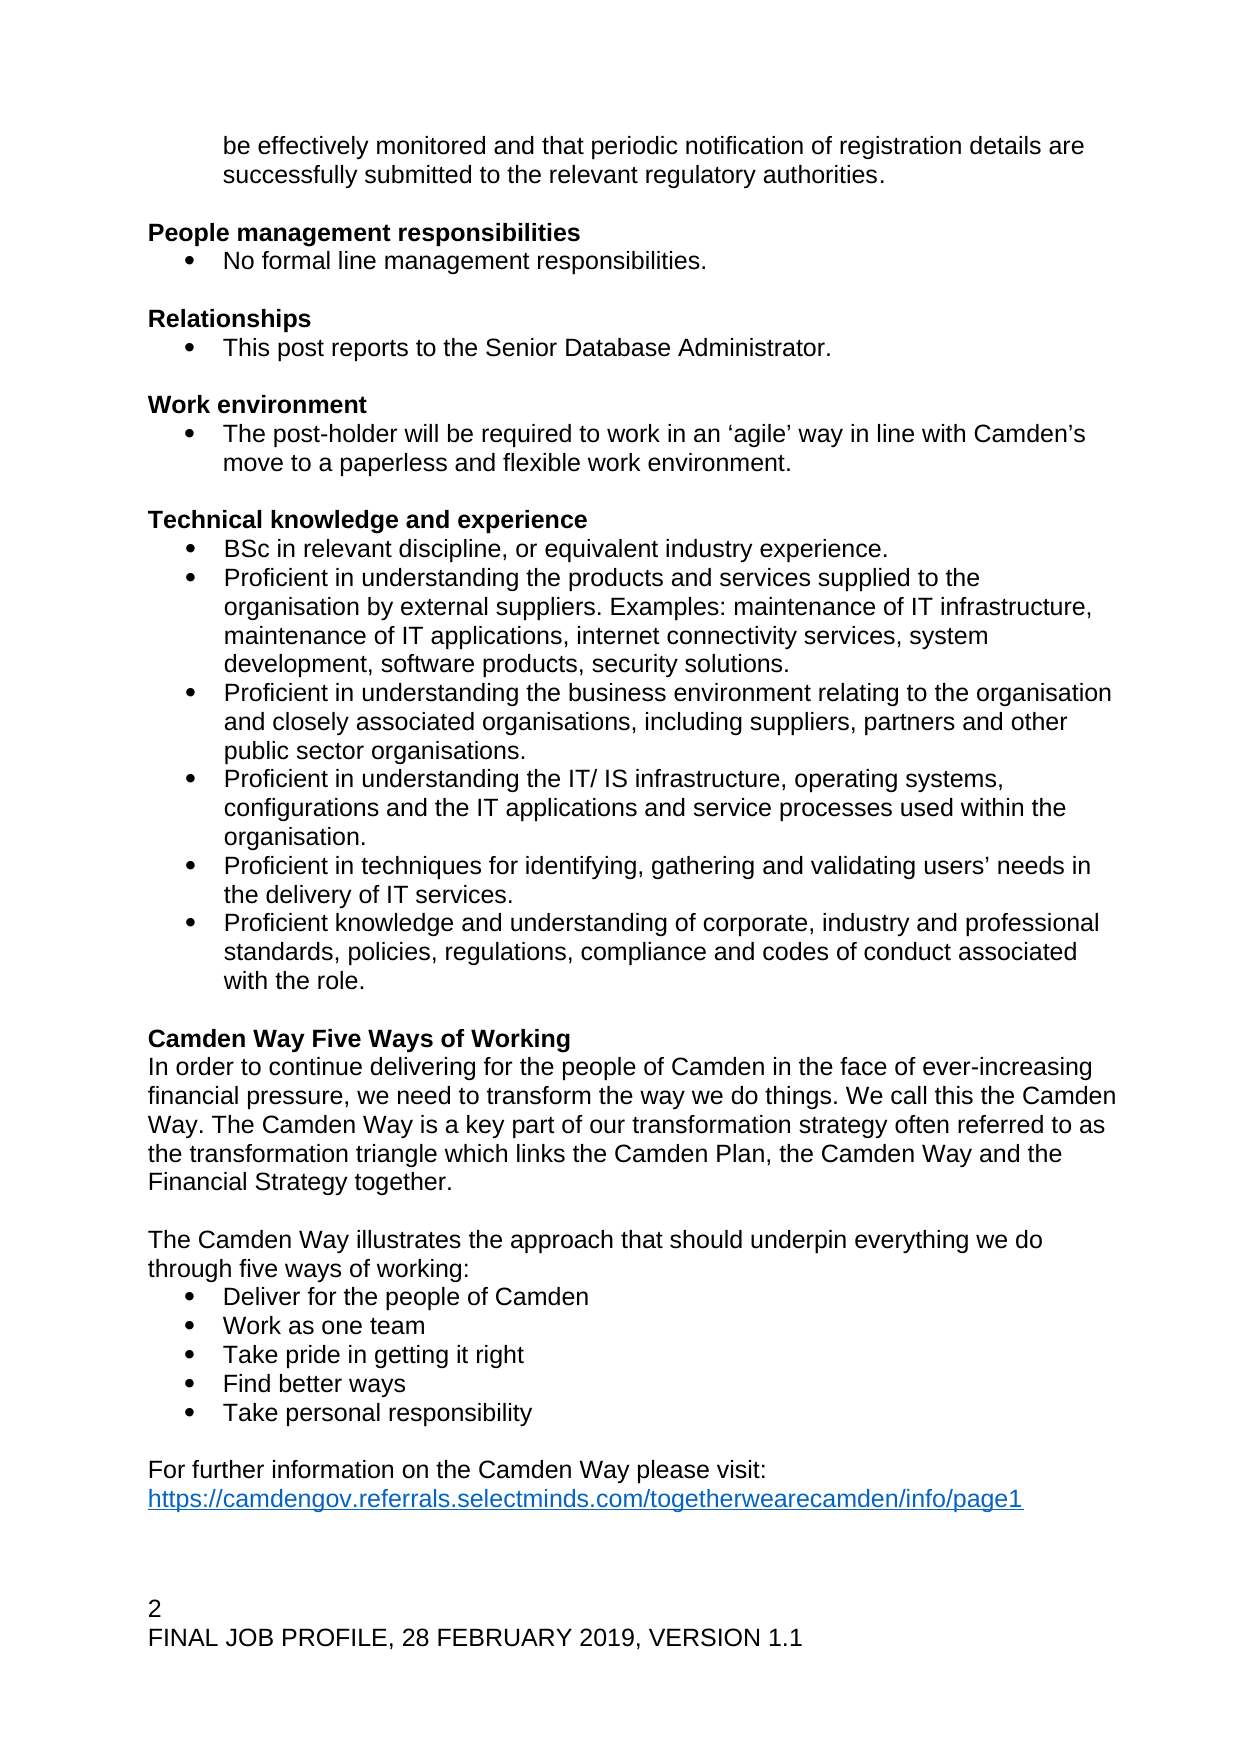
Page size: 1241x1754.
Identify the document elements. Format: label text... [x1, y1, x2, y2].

text Camden Way Five Ways of Working [148, 1023, 1122, 1052]
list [185, 131, 1122, 189]
text In order to continue delivering for the people of Camden in the face of ever-increasing financial pressure, we need to transform the way we do things. We call this the Camden Way. The Camden Way is a key part of our transformation strategy often referred to as the transformation triangle which links the Camden Plan, the Camden Way and the Financial Strategy together. [148, 1052, 1122, 1196]
list Proficient in understanding the IT/ IS infrastructure, operating systems, configurations and the IT applications and service processes used within the organisation. [186, 764, 1122, 851]
list Take personal responsibility [185, 1398, 1122, 1427]
list Take pride in getting it right [185, 1340, 1122, 1369]
list This post reports to the Senior Database Administrator. [185, 333, 1122, 362]
text For further information on the Camden Way please visit: https://camdengov.referrals.selectminds.com/togetherwearecamden/info/page1 [148, 1455, 1122, 1513]
list Deliver for the people of Camden [185, 1282, 1122, 1311]
text Relationships [148, 304, 1122, 333]
list Proficient in understanding the products and services supplied to the organisation by external suppliers. Examples: maintenance of IT infrastructure, maintenance of IT applications, internet connectivity services, system development, software products, security solutions. [186, 563, 1122, 678]
text The Camden Way illustrates the approach that should underpin everything we do through five ways of working: [148, 1225, 1122, 1282]
list Proficient in techniques for identifying, gathering and validating users’ needs in the delivery of IT services. [186, 851, 1122, 908]
list BSc in relevant discipline, or equivalent industry experience. [186, 534, 1122, 563]
text Technical knowledge and experience [148, 505, 1122, 534]
list Proficient in understanding the business environment relating to the organisation and closely associated organisations, including suppliers, partners and other public sector organisations. [186, 678, 1122, 764]
text People management responsibilities [148, 218, 1122, 246]
list No formal line management responsibilities. [185, 246, 1122, 275]
list Proficient knowledge and understanding of corporate, industry and professional standards, policies, regulations, compliance and codes of conduct associated with the role. [186, 908, 1122, 995]
list Find better ways [185, 1369, 1122, 1398]
list Work as one team [185, 1311, 1122, 1340]
text Work environment [148, 390, 1122, 419]
list The post-holder will be required to work in an ‘agile’ way in line with Camden’s move to a paperless and flexible work environment. [185, 419, 1122, 477]
